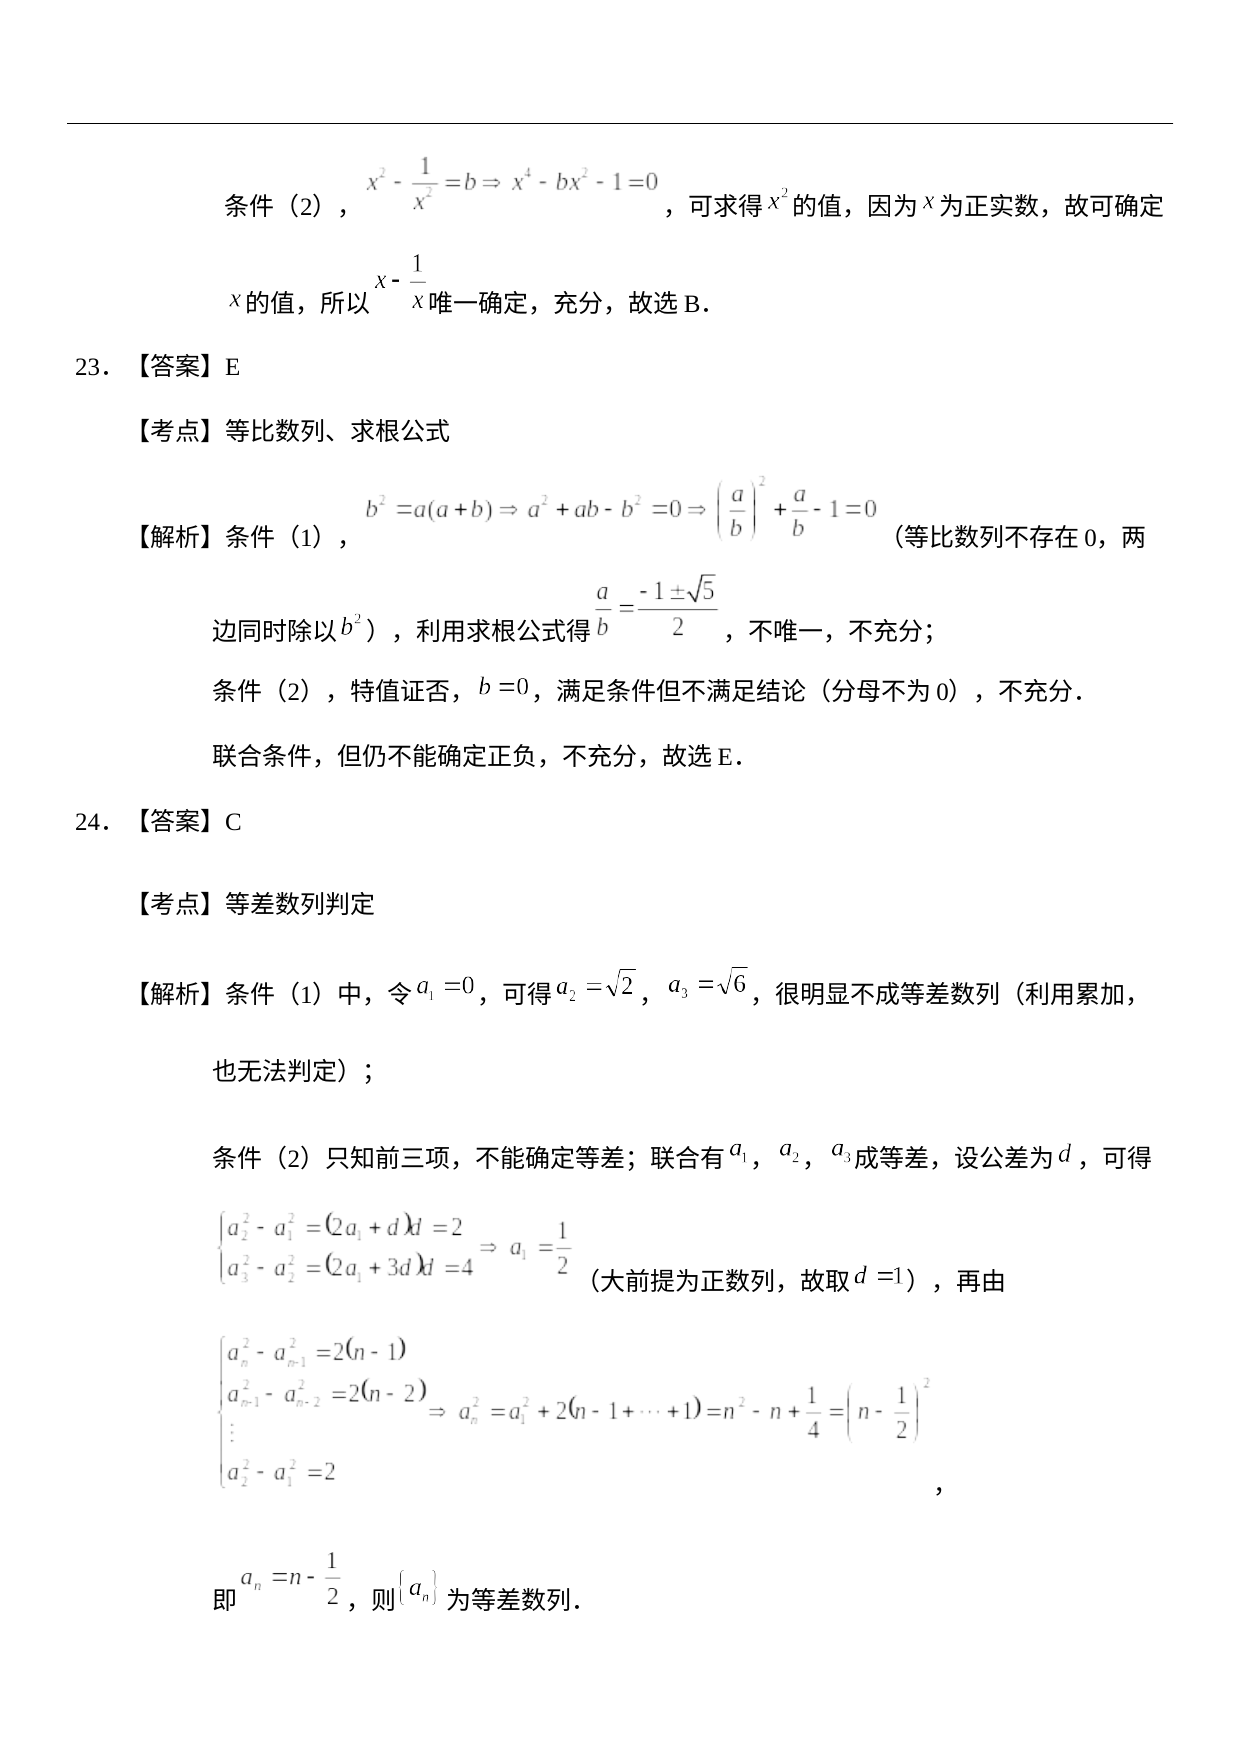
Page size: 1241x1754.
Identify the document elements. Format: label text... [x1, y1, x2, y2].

text 【解析】条件（1）中，令，可得，，很明显不成等差数列（利用累加， [75, 954, 1165, 1019]
text 即，则为等差数列． [75, 1532, 1165, 1629]
text 23．【答案】E [75, 332, 1165, 397]
text 条件（2）只知前三项，不能确定等差；联合有，，成等差，设公差为，可得 [75, 1120, 1165, 1185]
text 边同时除以），利用求根公式得，不唯一，不充分； [75, 560, 1165, 657]
text 条件（2），，可求得的值，因为为正实数，故可确定的值，所以唯一确定，充分，故选B． [224, 137, 1165, 332]
text 也无法判定）； [75, 1037, 1165, 1102]
text ， [75, 1319, 1165, 1514]
text （大前提为正数列，故取），再由 [75, 1203, 1165, 1301]
text 【解析】条件（1），（等比数列不存在0，两 [75, 462, 1165, 560]
text 【考点】等比数列、求根公式 [75, 397, 1165, 462]
text 联合条件，但仍不能确定正负，不充分，故选E． [75, 722, 1165, 787]
text 24．【答案】C [75, 787, 1165, 852]
text 【考点】等差数列判定 [75, 871, 1165, 936]
text 条件（2），特值证否，，满足条件但不满足结论（分母不为0），不充分． [75, 657, 1165, 722]
